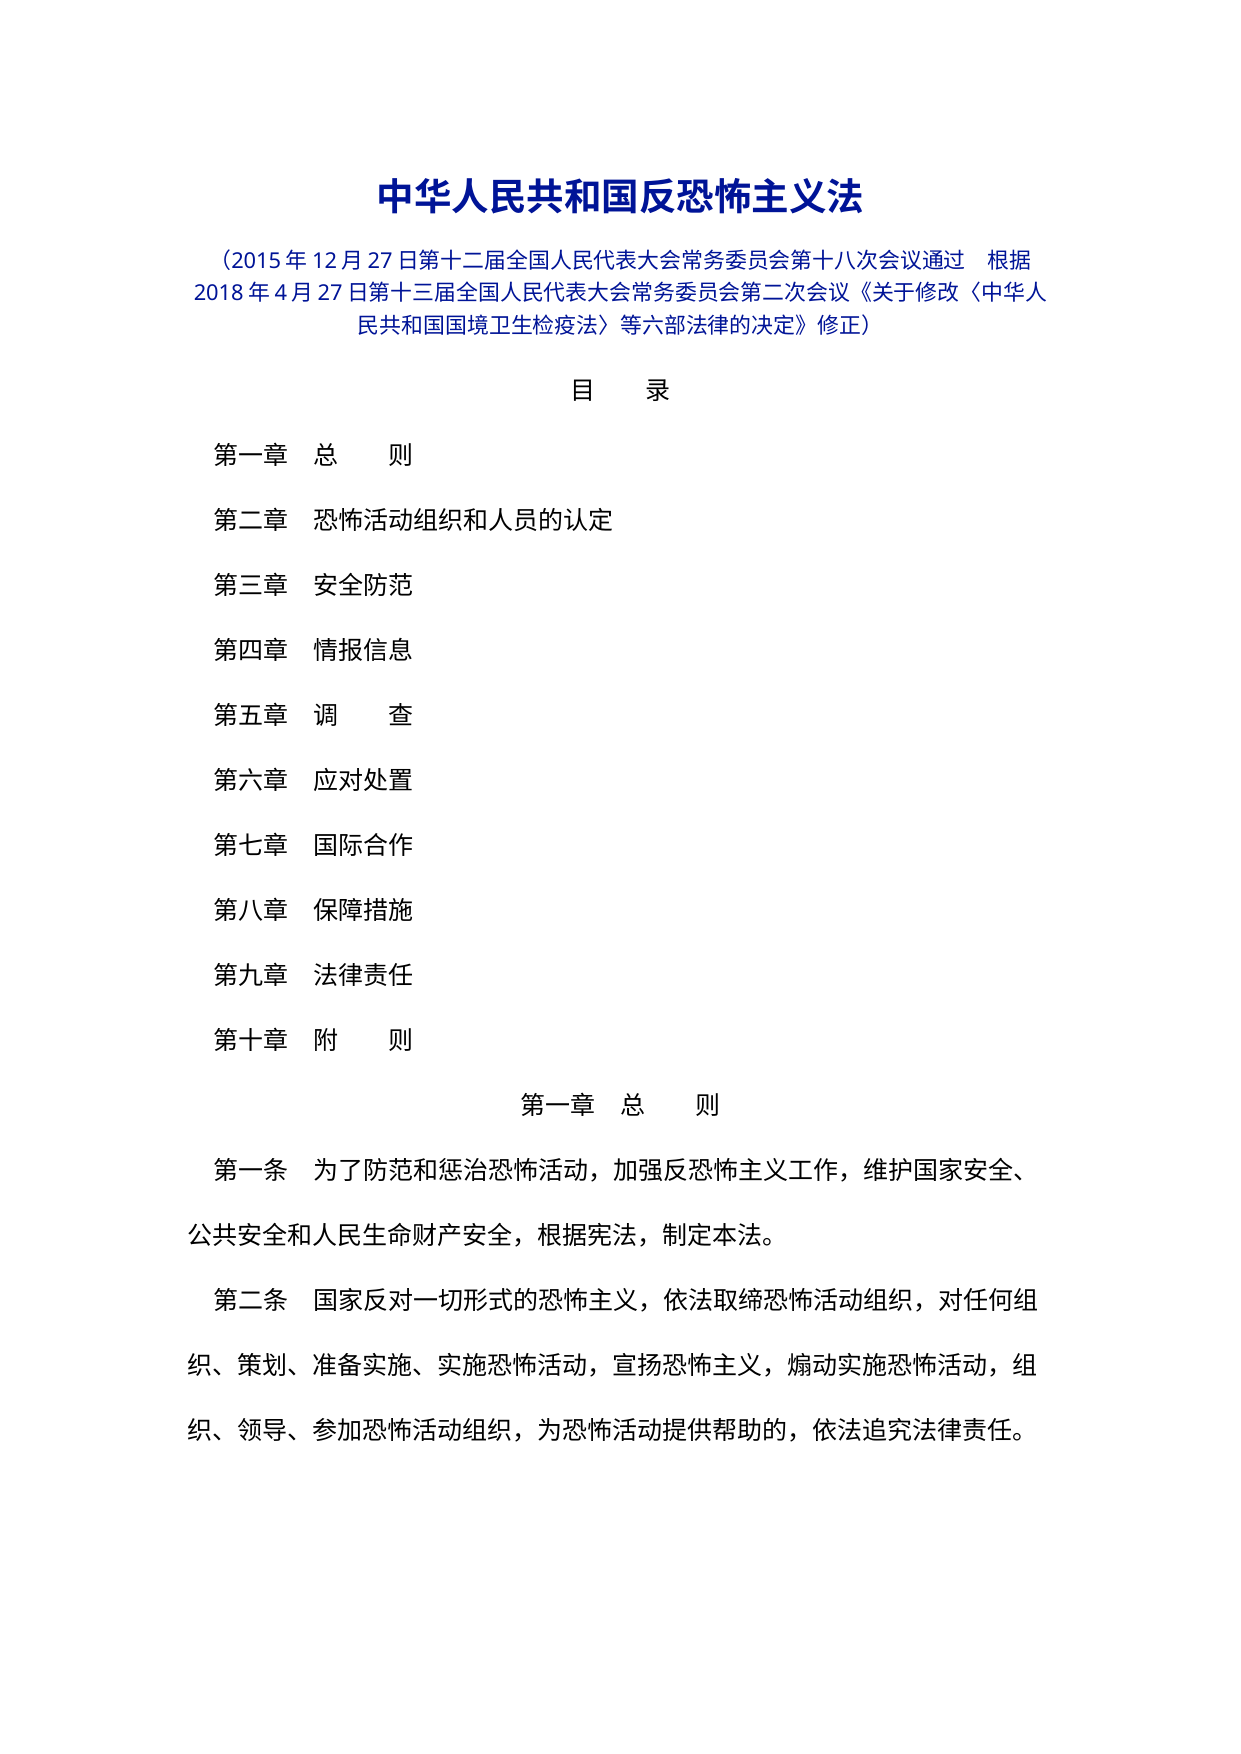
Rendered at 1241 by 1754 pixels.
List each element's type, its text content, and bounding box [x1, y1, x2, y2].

text 目 录 [187, 356, 1053, 421]
text （2015年12月27日第十二届全国人民代表大会常务委员会第十八次会议通过 根据2018年4月27日第十三届全国人民代表大会常务委员会第二次会议《关于修改〈中华人民共和国国境卫生检疫法〉等六部法律的决定》修正） [187, 243, 1053, 340]
text 第二章 恐怖活动组织和人员的认定 [187, 486, 1053, 551]
text 第一章 总 则 [187, 1071, 1053, 1136]
text 第一章 总 则 [187, 421, 1053, 486]
text 第二条 国家反对一切形式的恐怖主义，依法取缔恐怖活动组织，对任何组织、策划、准备实施、实施恐怖活动，宣扬恐怖主义，煽动实施恐怖活动，组织、领导、参加恐怖活动组织，为恐怖活动提供帮助的，依法追究法律责任。 [187, 1266, 1053, 1461]
text 第五章 调 查 [187, 681, 1053, 746]
text 第十章 附 则 [187, 1006, 1053, 1071]
text 第一条 为了防范和惩治恐怖活动，加强反恐怖主义工作，维护国家安全、公共安全和人民生命财产安全，根据宪法，制定本法。 [187, 1136, 1053, 1266]
text 第七章 国际合作 [187, 811, 1053, 876]
text 第九章 法律责任 [187, 941, 1053, 1006]
text 第三章 安全防范 [187, 551, 1053, 616]
text 第四章 情报信息 [187, 616, 1053, 681]
text 第八章 保障措施 [187, 876, 1053, 941]
text 第六章 应对处置 [187, 746, 1053, 811]
text 中华人民共和国反恐怖主义法 [187, 162, 1053, 227]
